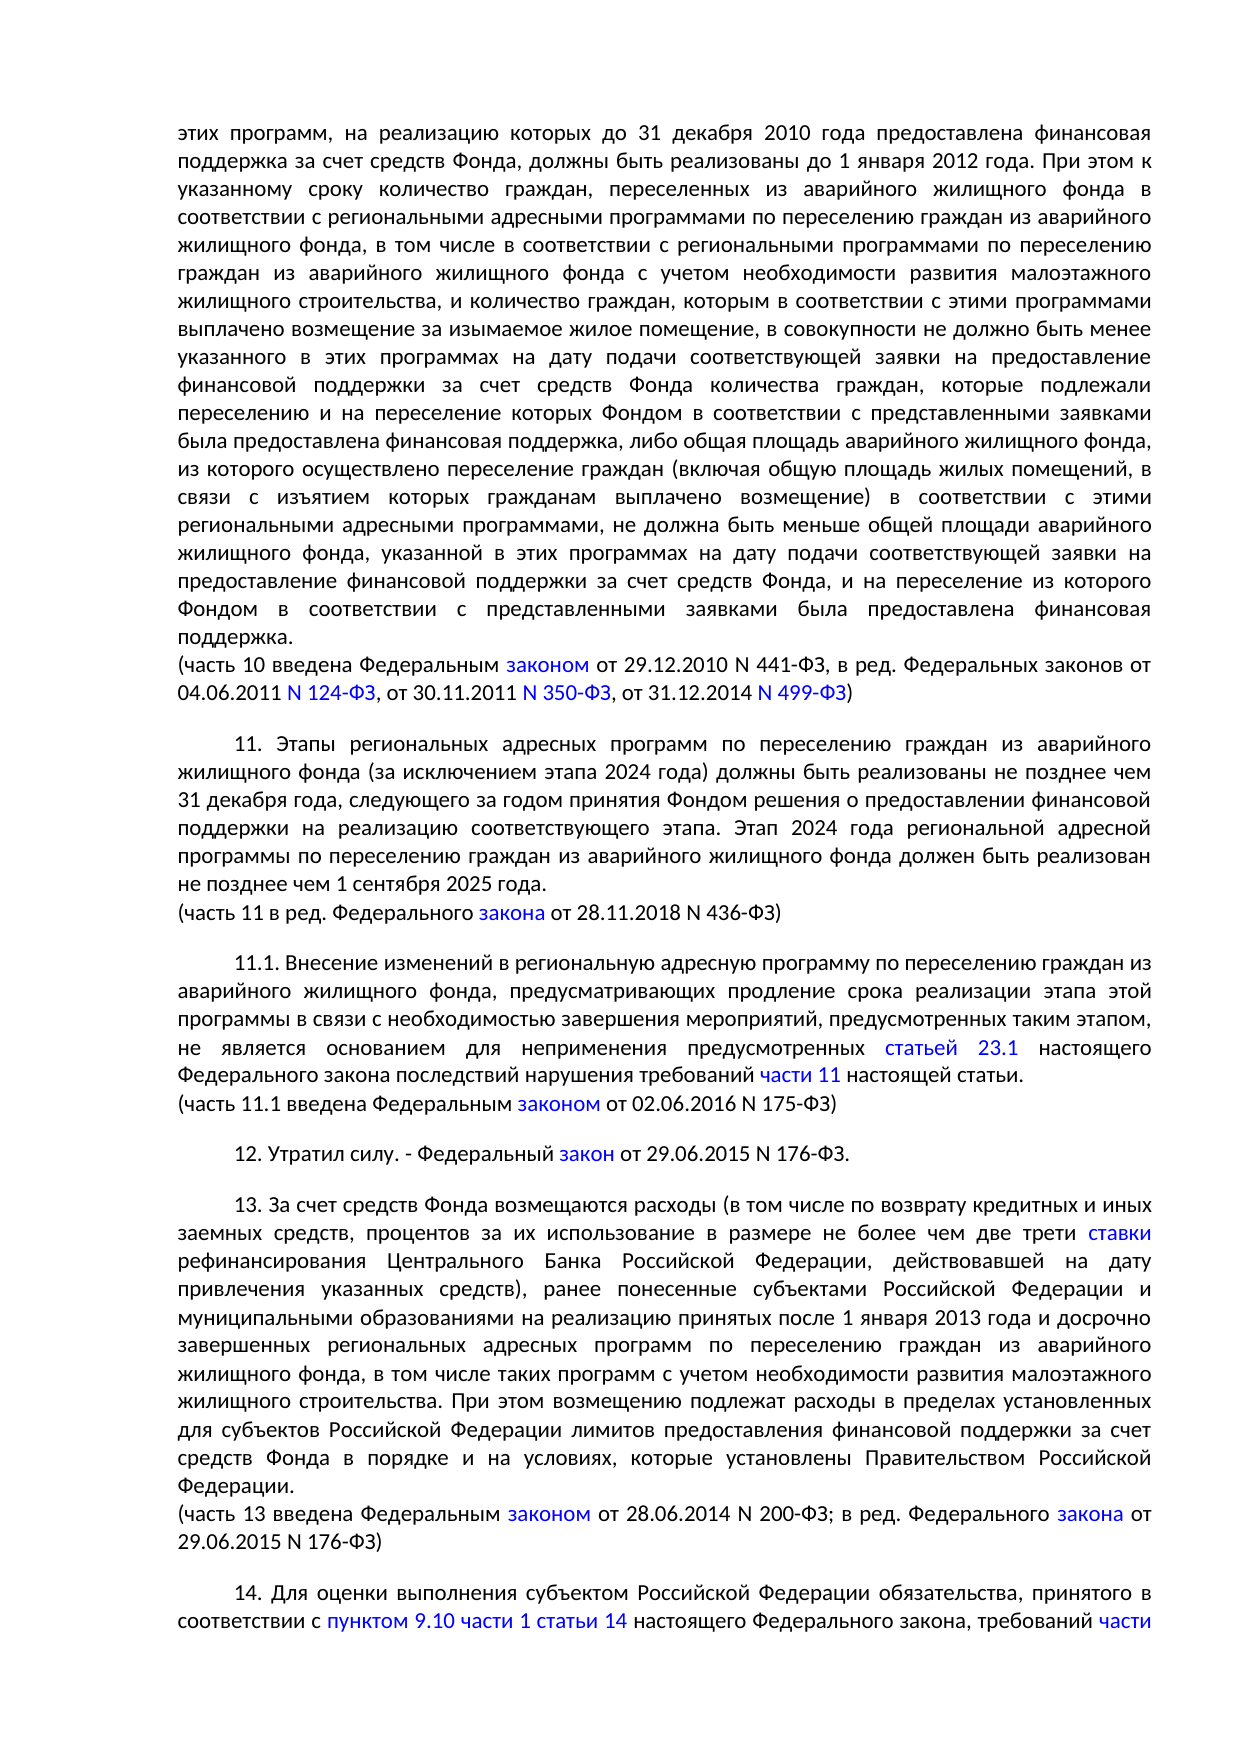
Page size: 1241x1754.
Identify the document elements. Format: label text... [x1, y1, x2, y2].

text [177, 118, 1152, 651]
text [177, 1578, 1152, 1634]
text (часть 10 введена Федеральным законом от 29.12.2010 N 441-ФЗ, в ред. Федеральных законов от 04.06.2011 N 124-ФЗ, от 30.11.2011 N 350-ФЗ, от 31.12.2014 N 499-ФЗ) [177, 651, 1152, 707]
text (часть 11 в ред. Федерального закона от 28.11.2018 N 436-ФЗ) [177, 898, 1152, 926]
text 11. Этапы региональных адресных программ по переселению граждан из аварийного жилищного фонда (за исключением этапа 2024 года) должны быть реализованы не позднее чем 31 декабря года, следующего за годом принятия Фондом решения о предоставлении финансовой поддержки на реализацию соответствующего этапа. Этап 2024 года региональной адресной программы по переселению граждан из аварийного жилищного фонда должен быть реализован не позднее чем 1 сентября 2025 года. [177, 729, 1152, 898]
text 11.1. Внесение изменений в региональную адресную программу по переселению граждан из аварийного жилищного фонда, предусматривающих продление срока реализации этапа этой программы в связи с необходимостью завершения мероприятий, предусмотренных таким этапом, не является основанием для неприменения предусмотренных статьей 23.1 настоящего Федерального закона последствий нарушения требований части 11 настоящей статьи. [177, 948, 1152, 1089]
text (часть 13 введена Федеральным законом от 28.06.2014 N 200-ФЗ; в ред. Федерального закона от 29.06.2015 N 176-ФЗ) [177, 1499, 1152, 1555]
text 12. Утратил силу. - Федеральный закон от 29.06.2015 N 176-ФЗ. [177, 1139, 1152, 1168]
text (часть 11.1 введена Федеральным законом от 02.06.2016 N 175-ФЗ) [177, 1089, 1152, 1117]
text 13. За счет средств Фонда возмещаются расходы (в том числе по возврату кредитных и иных заемных средств, процентов за их использование в размере не более чем две трети ставки рефинансирования Центрального Банка Российской Федерации, действовавшей на дату привлечения указанных средств), ранее понесенные субъектами Российской Федерации и муниципальными образованиями на реализацию принятых после 1 января 2013 года и досрочно завершенных региональных адресных программ по переселению граждан из аварийного жилищного фонда, в том числе таких программ с учетом необходимости развития малоэтажного жилищного строительства. При этом возмещению подлежат расходы в пределах установленных для субъектов Российской Федерации лимитов предоставления финансовой поддержки за счет средств Фонда в порядке и на условиях, которые установлены Правительством Российской Федерации. [177, 1191, 1152, 1499]
